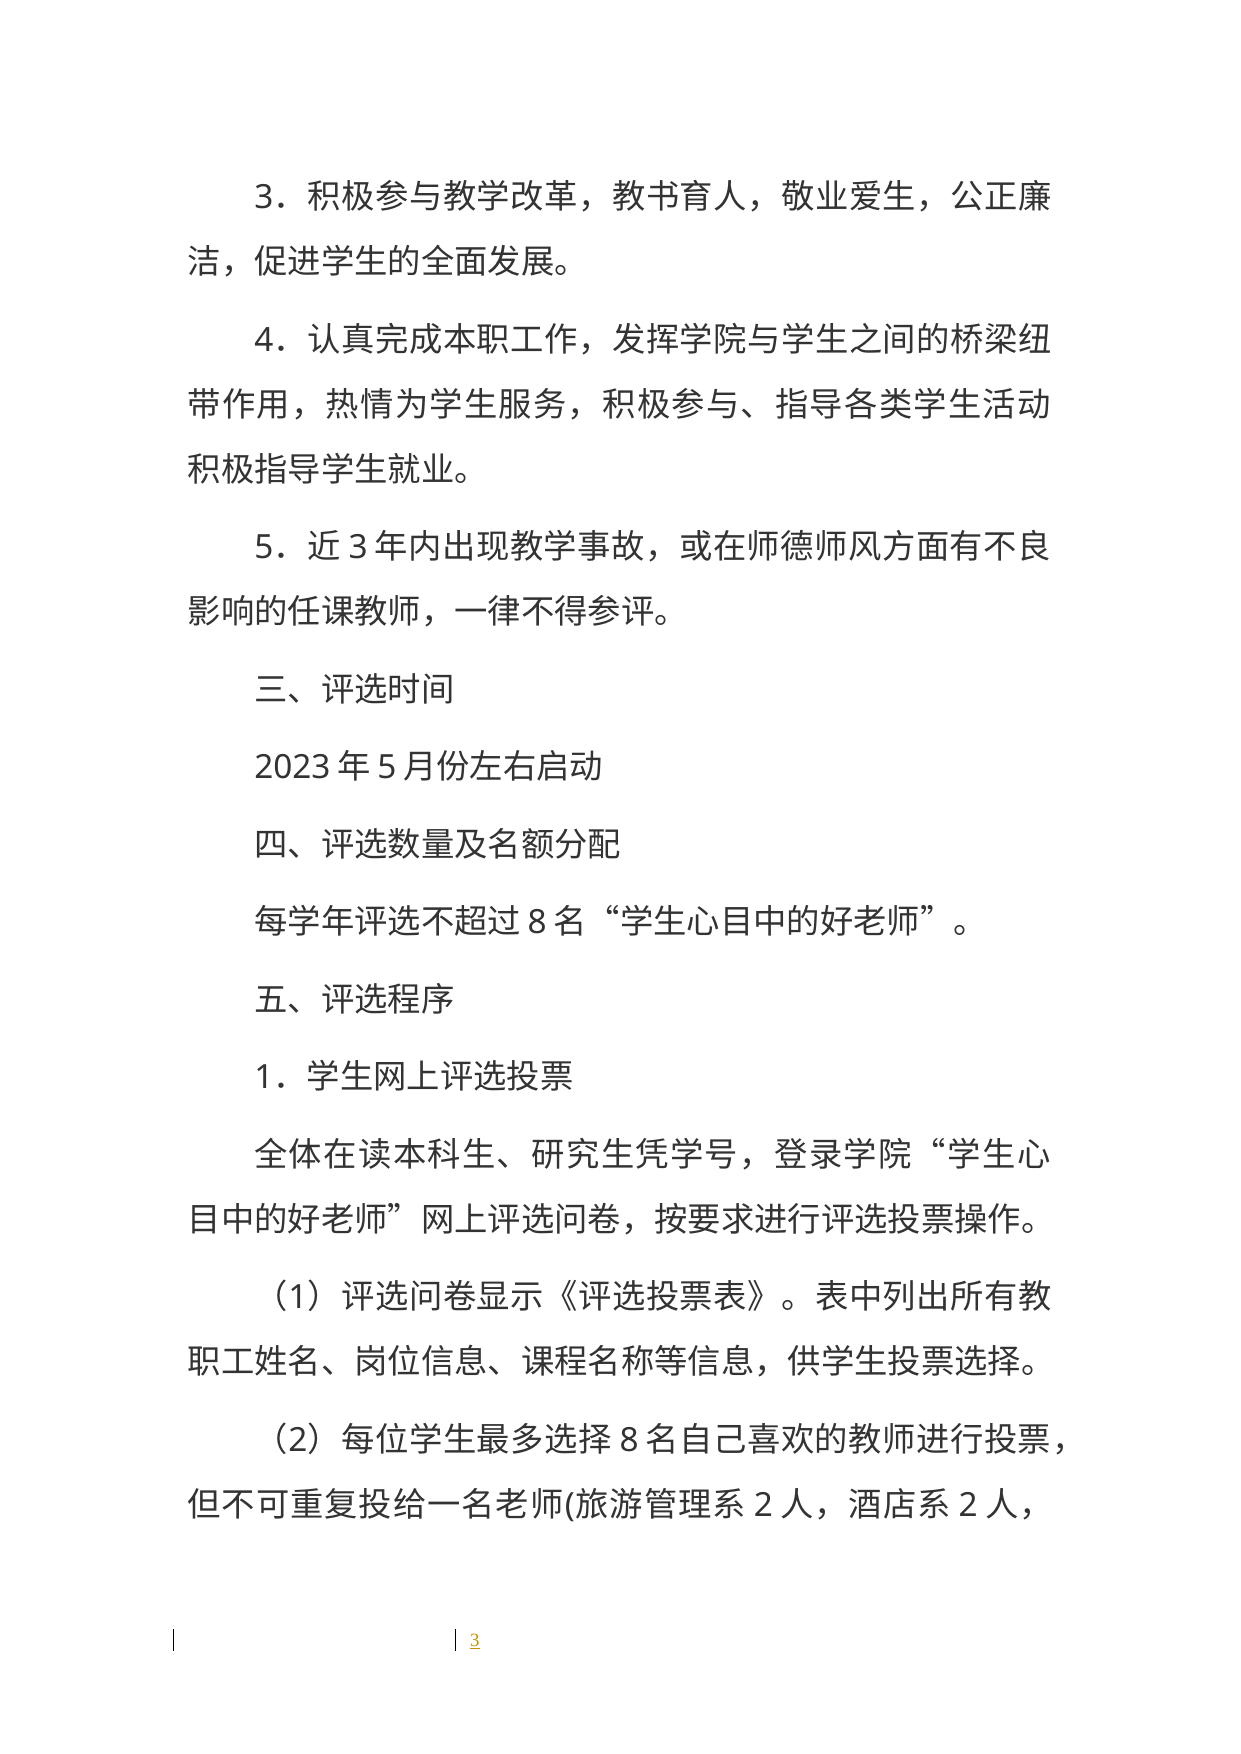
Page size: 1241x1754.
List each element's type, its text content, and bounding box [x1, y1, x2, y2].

text 三、评选时间 [187, 654, 1053, 719]
text （1）评选问卷显示《评选投票表》。表中列出所有教职工姓名、岗位信息、课程名称等信息，供学生投票选择。 [187, 1262, 1053, 1392]
text 1．学生网上评选投票 [187, 1042, 1053, 1107]
text 4．认真完成本职工作，发挥学院与学生之间的桥梁纽带作用，热情为学生服务，积极参与、指导各类学生活动，积极指导学生就业。 [187, 304, 1053, 499]
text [187, 1404, 1053, 1534]
text 5．近3年内出现教学事故，或在师德师风方面有不良影响的任课教师，一律不得参评。 [187, 512, 1053, 642]
text 2023年5月份左右启动 [187, 732, 1053, 797]
text 五、评选程序 [187, 964, 1053, 1029]
text 全体在读本科生、研究生凭学号，登录学院“学生心目中的好老师”网上评选问卷，按要求进行评选投票操作。 [187, 1119, 1053, 1249]
text 3．积极参与教学改革，教书育人，敬业爱生，公正廉洁，促进学生的全面发展。 [187, 162, 1053, 292]
text 四、评选数量及名额分配 [187, 809, 1053, 874]
text 每学年评选不超过8名“学生心目中的好老师”。 [187, 887, 1053, 952]
